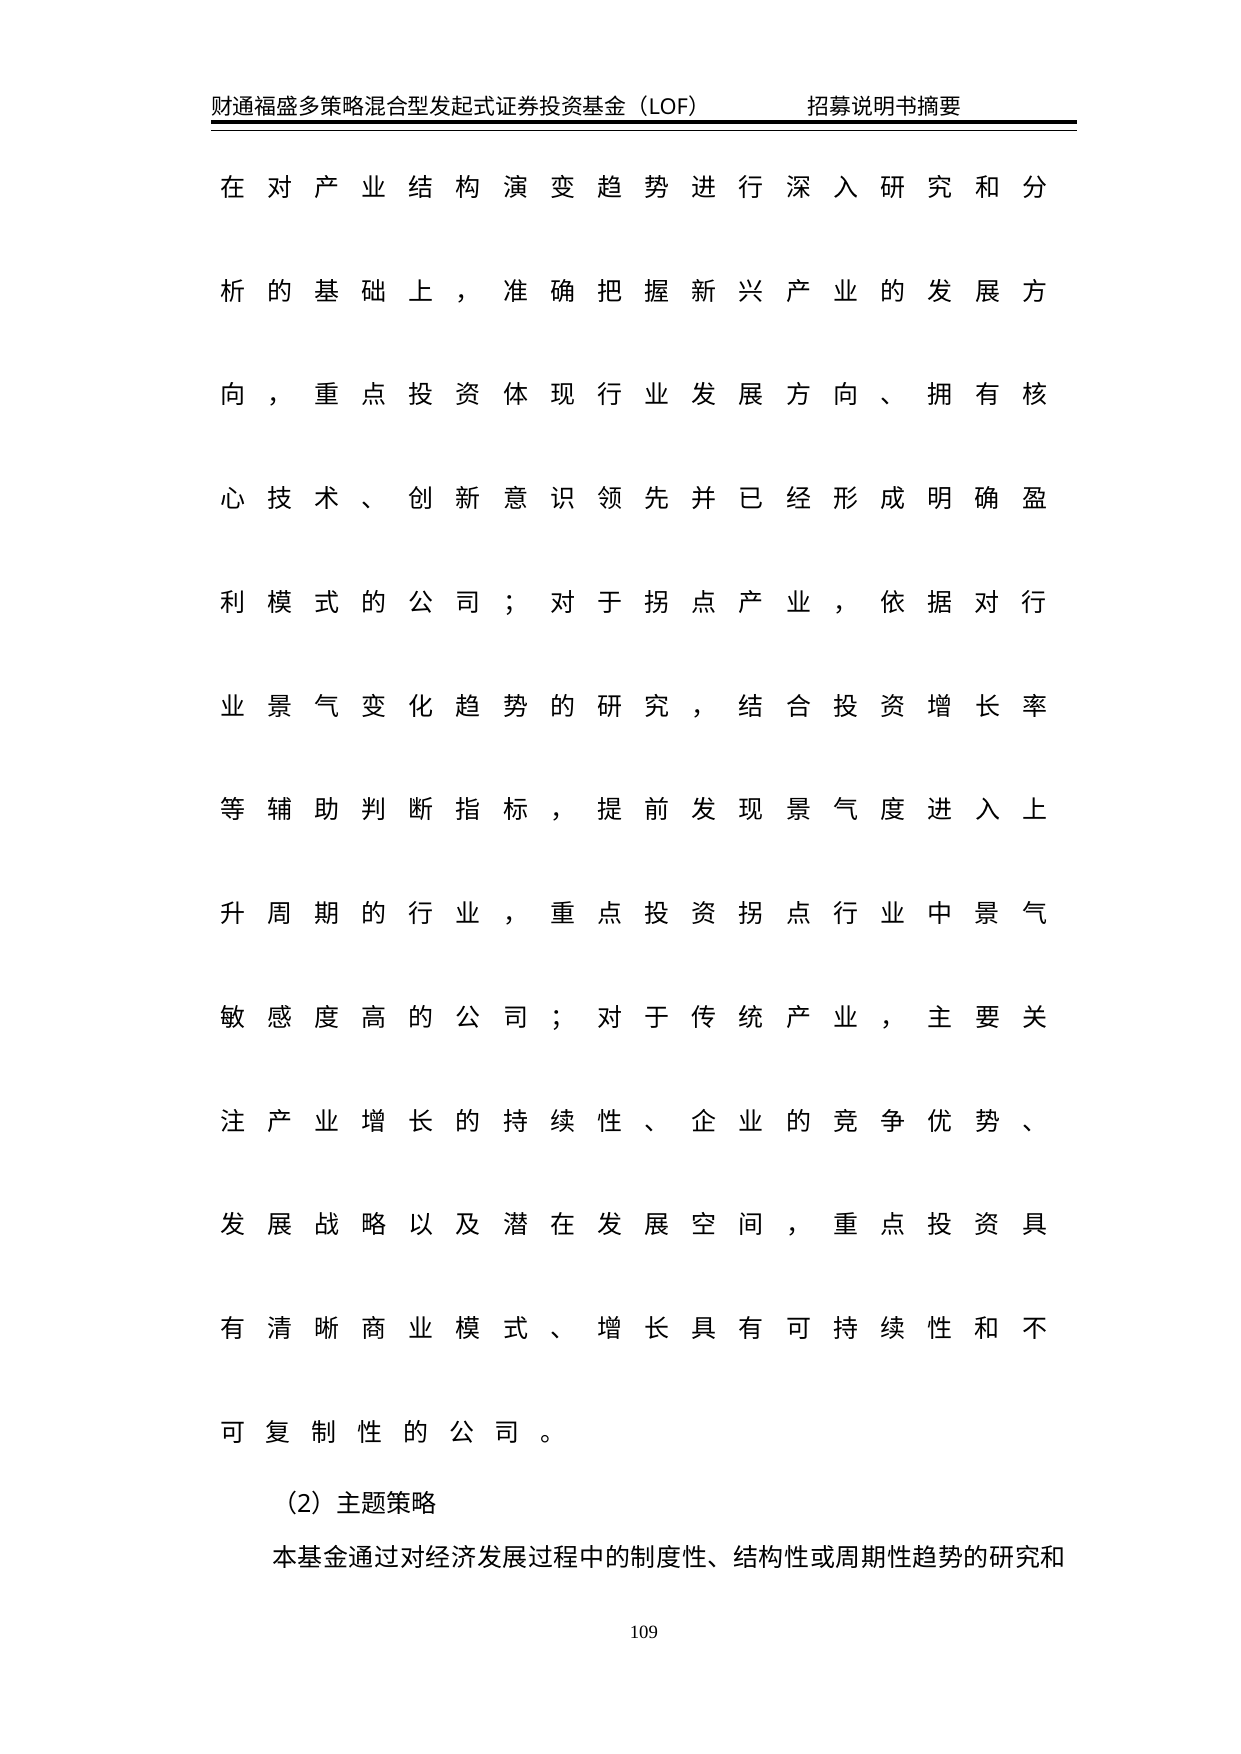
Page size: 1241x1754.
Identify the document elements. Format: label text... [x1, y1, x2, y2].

text （2）主题策略 [220, 1483, 1068, 1519]
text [220, 151, 1068, 1465]
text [220, 1537, 1068, 1574]
